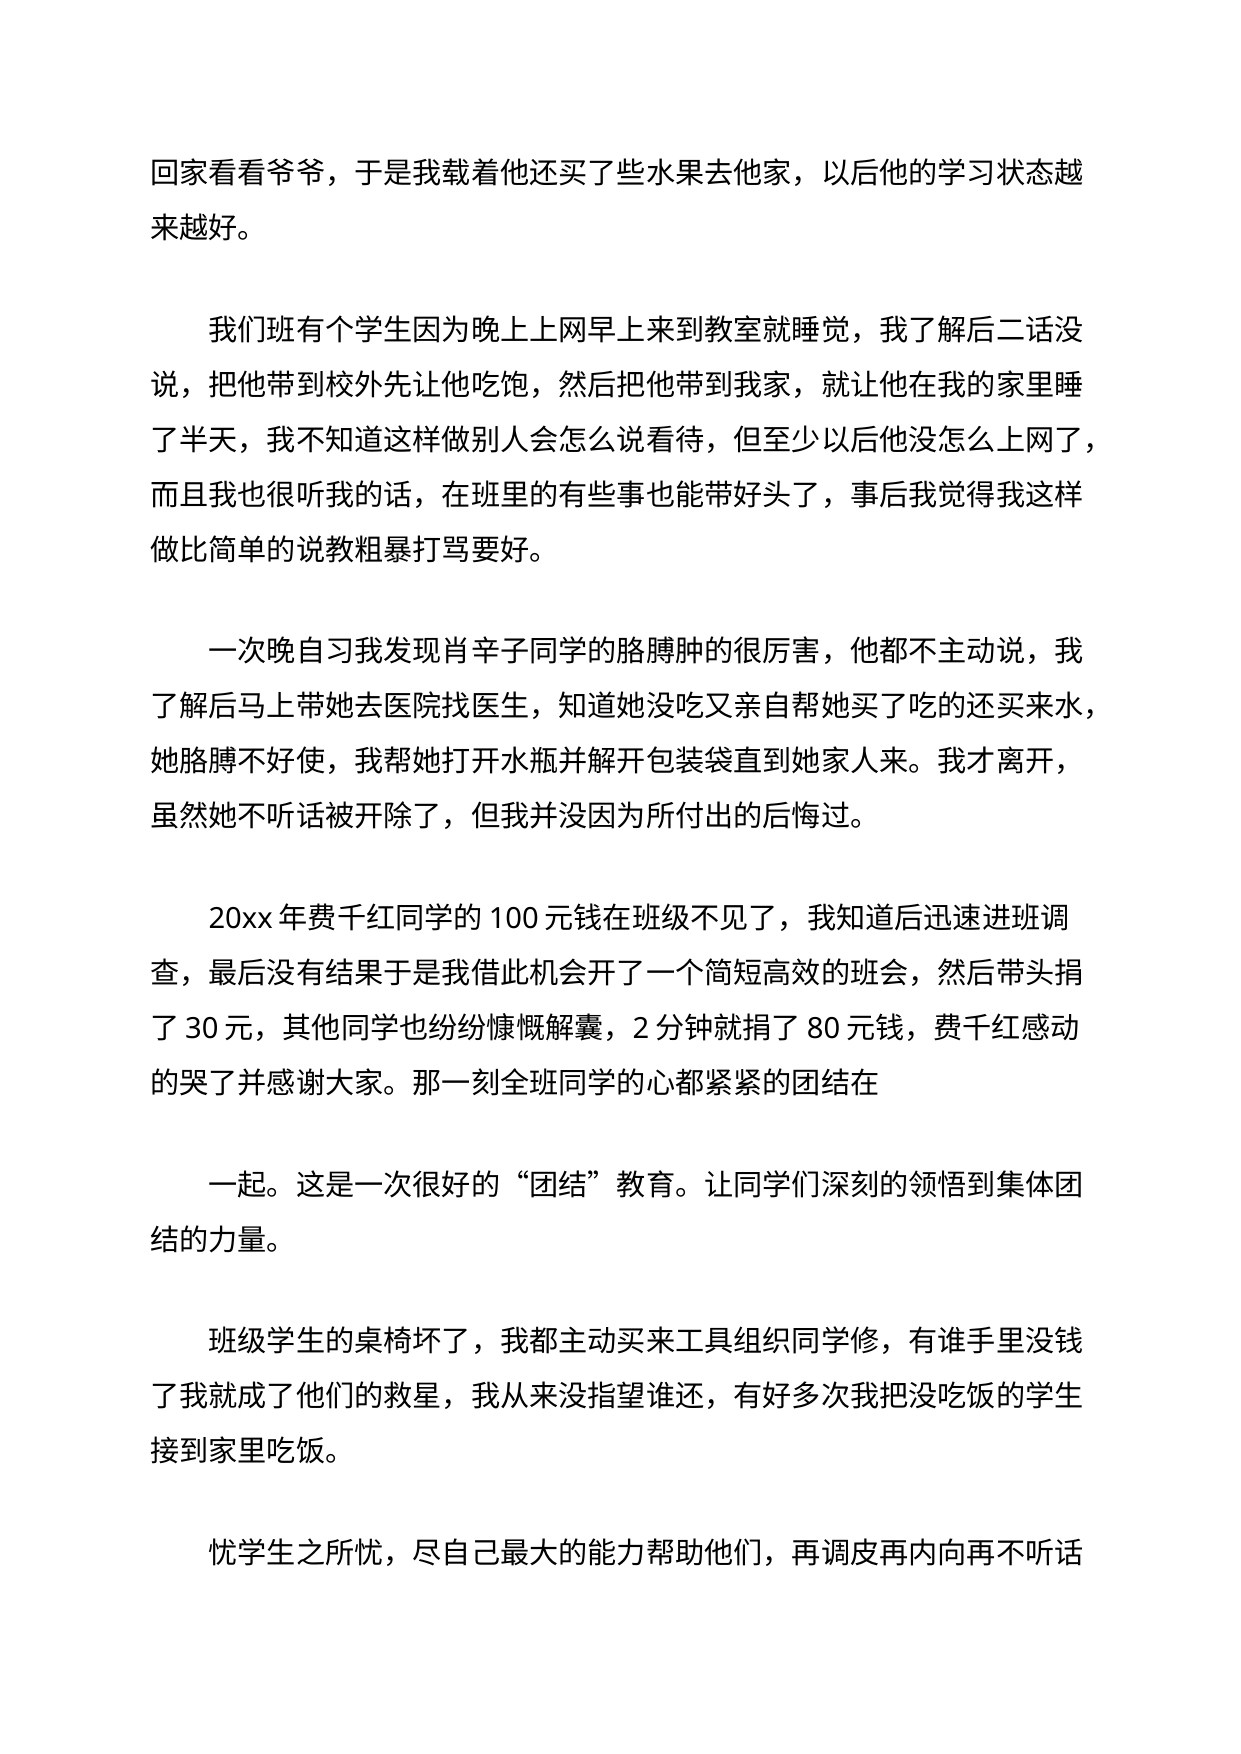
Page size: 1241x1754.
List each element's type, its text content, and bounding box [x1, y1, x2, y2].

text 班级学生的桌椅坏了，我都主动买来工具组织同学修，有谁手里没钱了我就成了他们的救星，我从来没指望谁还，有好多次我把没吃饭的学生接到家里吃饭。 [150, 1318, 1090, 1470]
text 我们班有个学生因为晚上上网早上来到教室就睡觉，我了解后二话没说，把他带到校外先让他吃饱，然后把他带到我家，就让他在我的家里睡了半天，我不知道这样做别人会怎么说看待，但至少以后他没怎么上网了，而且我也很听我的话，在班里的有些事也能带好头了，事后我觉得我这样做比简单的说教粗暴打骂要好。 [150, 307, 1090, 568]
text 一起。这是一次很好的“团结”教育。让同学们深刻的领悟到集体团结的力量。 [150, 1161, 1090, 1258]
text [150, 150, 1090, 247]
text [150, 1529, 1090, 1572]
text 20xx年费千红同学的100元钱在班级不见了，我知道后迅速进班调查，最后没有结果于是我借此机会开了一个简短高效的班会，然后带头捐了30元，其他同学也纷纷慷慨解囊，2分钟就捐了80元钱，费千红感动的哭了并感谢大家。那一刻全班同学的心都紧紧的团结在 [150, 894, 1090, 1102]
text 一次晚自习我发现肖辛子同学的胳膊肿的很厉害，他都不主动说，我了解后马上带她去医院找医生，知道她没吃又亲自帮她买了吃的还买来水，她胳膊不好使，我帮她打开水瓶并解开包装袋直到她家人来。我才离开，虽然她不听话被开除了，但我并没因为所付出的后悔过。 [150, 628, 1090, 835]
